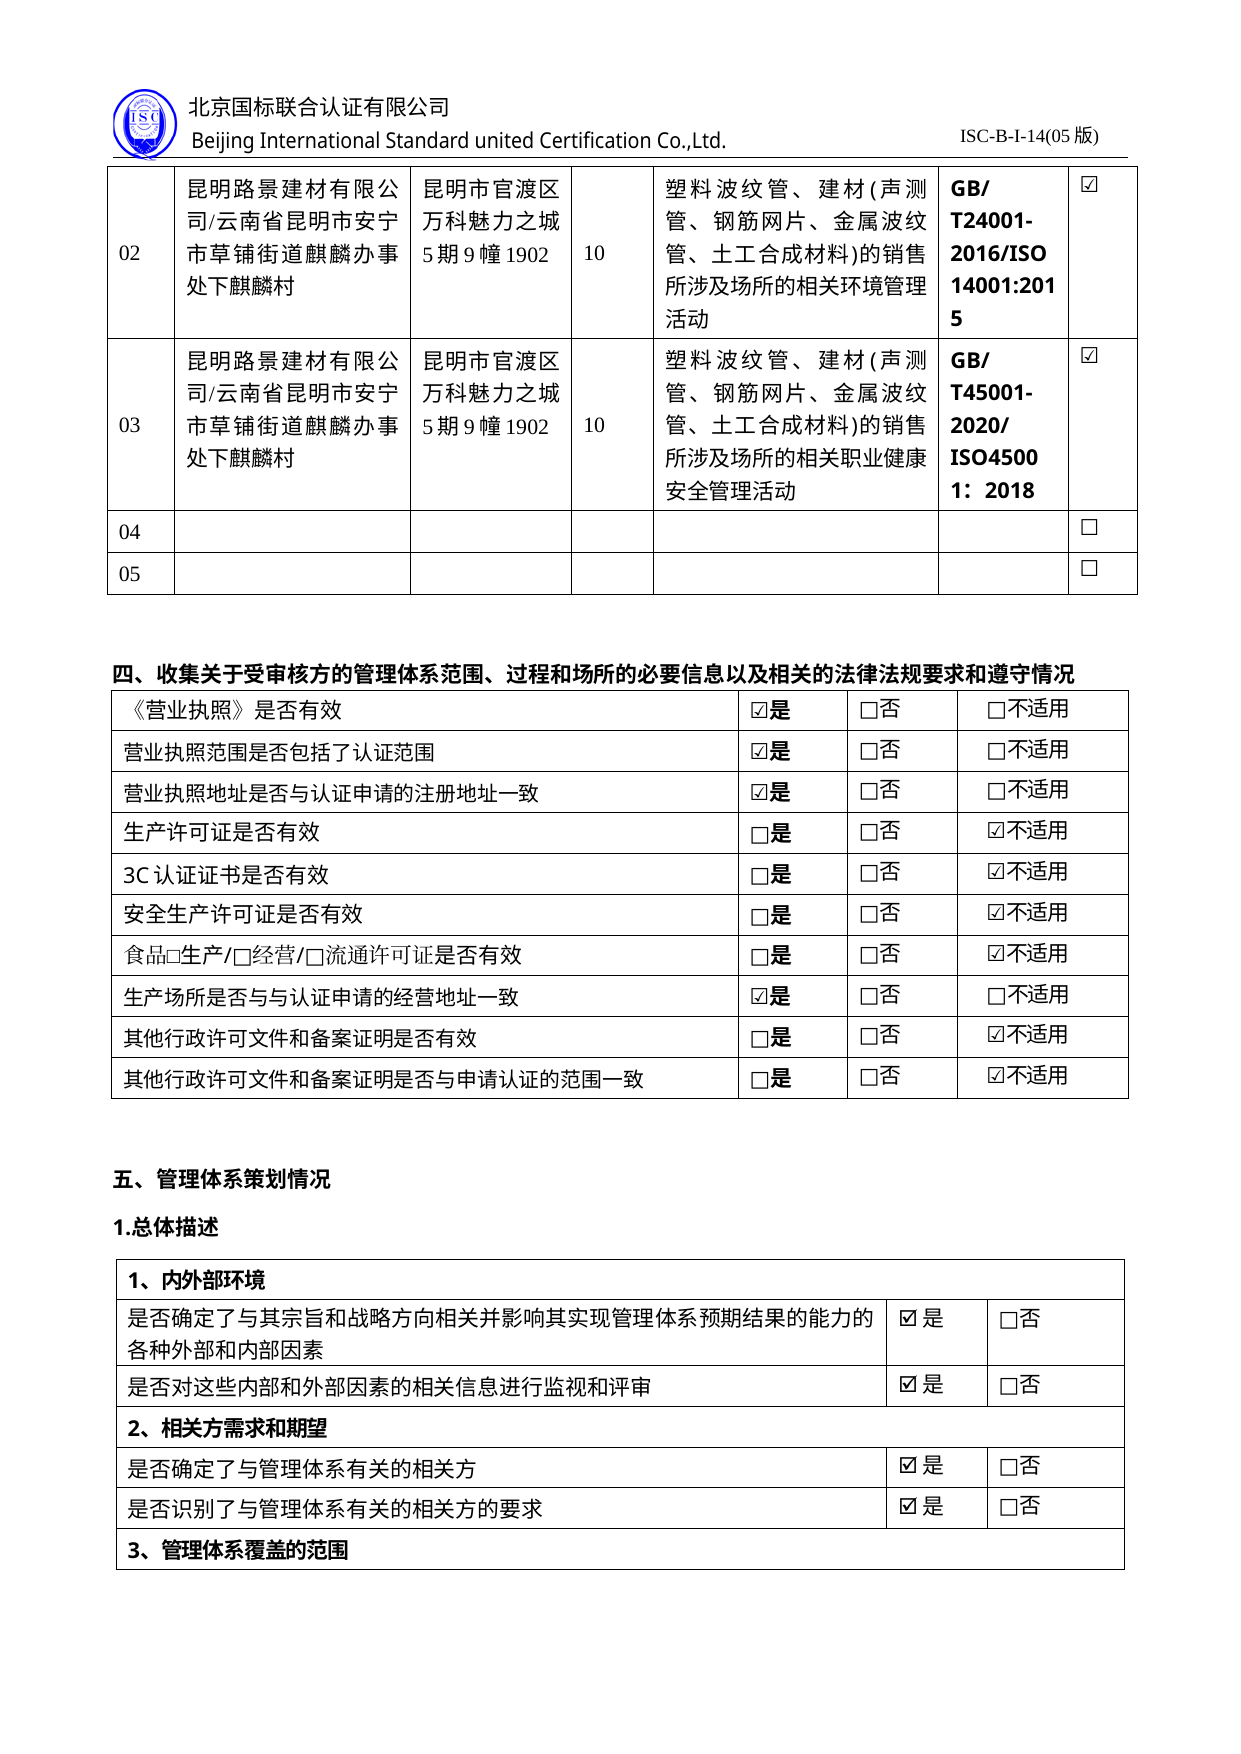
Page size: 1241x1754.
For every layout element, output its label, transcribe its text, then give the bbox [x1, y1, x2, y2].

table_cell ☑不适用 [958, 854, 1128, 894]
table_cell □否 [848, 936, 957, 975]
table_cell ☑ [1069, 339, 1137, 510]
table_cell ☑不适用 [958, 936, 1128, 975]
table_cell GB/T45001-2020/ISO45001：2018 [939, 339, 1068, 510]
table_header ☑是 [739, 691, 847, 730]
table_cell □不适用 [958, 772, 1128, 812]
table_cell 其他行政许可文件和备案证明是否有效 [112, 1017, 738, 1057]
table_cell □否 [848, 1017, 957, 1057]
table_cell 塑料波纹管、建材(声测管、钢筋网片、金属波纹管、土工合成材料)的销售所涉及场所的相关职业健康安全管理活动 [654, 339, 938, 510]
table_cell □否 [848, 772, 957, 812]
table_cell 是 [887, 1366, 987, 1406]
table_cell □不适用 [958, 976, 1128, 1016]
table_cell □否 [848, 895, 957, 934]
table_cell 05 [108, 553, 174, 594]
table_cell 10 [572, 167, 653, 338]
table_cell [411, 511, 571, 552]
table_cell 是 [887, 1488, 987, 1528]
table_cell □否 [988, 1366, 1124, 1406]
table_cell □否 [988, 1300, 1124, 1365]
table_cell □是 [739, 1017, 847, 1057]
table_cell 10 [572, 339, 653, 510]
table_cell [411, 553, 571, 594]
table_cell ☑ [1069, 167, 1137, 338]
table_cell 02 [108, 167, 174, 338]
table_cell [654, 511, 938, 552]
table_cell 是否对这些内部和外部因素的相关信息进行监视和评审 [117, 1366, 886, 1406]
table_cell GB/T24001-2016/ISO 14001:2015 [939, 167, 1068, 338]
table_cell 昆明路景建材有限公司/云南省昆明市安宁市草铺街道麒麟办事处下麒麟村 [175, 339, 410, 510]
table_cell □否 [848, 1058, 957, 1098]
table_cell 是否确定了与其宗旨和战略方向相关并影响其实现管理体系预期结果的能力的各种外部和内部因素 [117, 1300, 886, 1365]
table_cell 其他行政许可文件和备案证明是否与申请认证的范围一致 [112, 1058, 738, 1098]
table_cell □是 [739, 936, 847, 975]
table_cell □否 [988, 1488, 1124, 1528]
table_cell 营业执照范围是否包括了认证范围 [112, 731, 738, 771]
text 五、管理体系策划情况 [112, 1161, 1128, 1194]
table_cell □否 [988, 1448, 1124, 1487]
table_cell ☑不适用 [958, 895, 1128, 934]
table_header 《营业执照》是否有效 [112, 691, 738, 730]
table_cell 是否识别了与管理体系有关的相关方的要求 [117, 1488, 886, 1528]
table_cell 3、管理体系覆盖的范围 [117, 1529, 1124, 1568]
table_cell 营业执照地址是否与认证申请的注册地址一致 [112, 772, 738, 812]
table_cell □否 [848, 731, 957, 771]
table_cell 是 [887, 1300, 987, 1365]
table_cell 03 [108, 339, 174, 510]
table_cell 是否确定了与管理体系有关的相关方 [117, 1448, 886, 1487]
table_cell ☑是 [739, 731, 847, 771]
table_cell □是 [739, 813, 847, 853]
table_cell □否 [848, 976, 957, 1016]
table_cell [175, 511, 410, 552]
table_cell ☑不适用 [958, 813, 1128, 853]
picture [112, 89, 180, 161]
table_cell 是 [887, 1448, 987, 1487]
table_header □否 [848, 691, 957, 730]
table_cell [939, 511, 1068, 552]
table_cell [939, 553, 1068, 594]
table_cell □否 [848, 854, 957, 894]
table_cell 昆明路景建材有限公司/云南省昆明市安宁市草铺街道麒麟办事处下麒麟村 [175, 167, 410, 338]
table_header 1、内外部环境 [117, 1260, 1124, 1299]
table_cell [572, 553, 653, 594]
table_cell ☑是 [739, 976, 847, 1016]
table_header □不适用 [958, 691, 1128, 730]
table_cell 04 [108, 511, 174, 552]
table_cell 生产场所是否与与认证申请的经营地址一致 [112, 976, 738, 1016]
table_cell □是 [739, 1058, 847, 1098]
table_cell □是 [739, 895, 847, 934]
table_cell [654, 553, 938, 594]
table_cell 3C认证证书是否有效 [112, 854, 738, 894]
table_cell [175, 553, 410, 594]
table_cell □是 [739, 854, 847, 894]
table_cell 昆明市官渡区万科魅力之城5期9幢1902 [411, 167, 571, 338]
table_cell 昆明市官渡区万科魅力之城5期9幢1902 [411, 339, 571, 510]
table_cell 2、相关方需求和期望 [117, 1407, 1124, 1447]
table_cell 食品□生产/□经营/□流通许可证是否有效 [112, 936, 738, 975]
table_cell 塑料波纹管、建材(声测管、钢筋网片、金属波纹管、土工合成材料)的销售所涉及场所的相关环境管理活动 [654, 167, 938, 338]
text 1.总体描述 [112, 1210, 1128, 1242]
text 四、收集关于受审核方的管理体系范围、过程和场所的必要信息以及相关的法律法规要求和遵守情况 [112, 657, 1128, 689]
table_cell ☑不适用 [958, 1017, 1128, 1057]
table_cell ☑不适用 [958, 1058, 1128, 1098]
table_cell □否 [848, 813, 957, 853]
table_cell [572, 511, 653, 552]
table_cell 安全生产许可证是否有效 [112, 895, 738, 934]
table_cell □不适用 [958, 731, 1128, 771]
table_cell 生产许可证是否有效 [112, 813, 738, 853]
table_cell ☑是 [739, 772, 847, 812]
